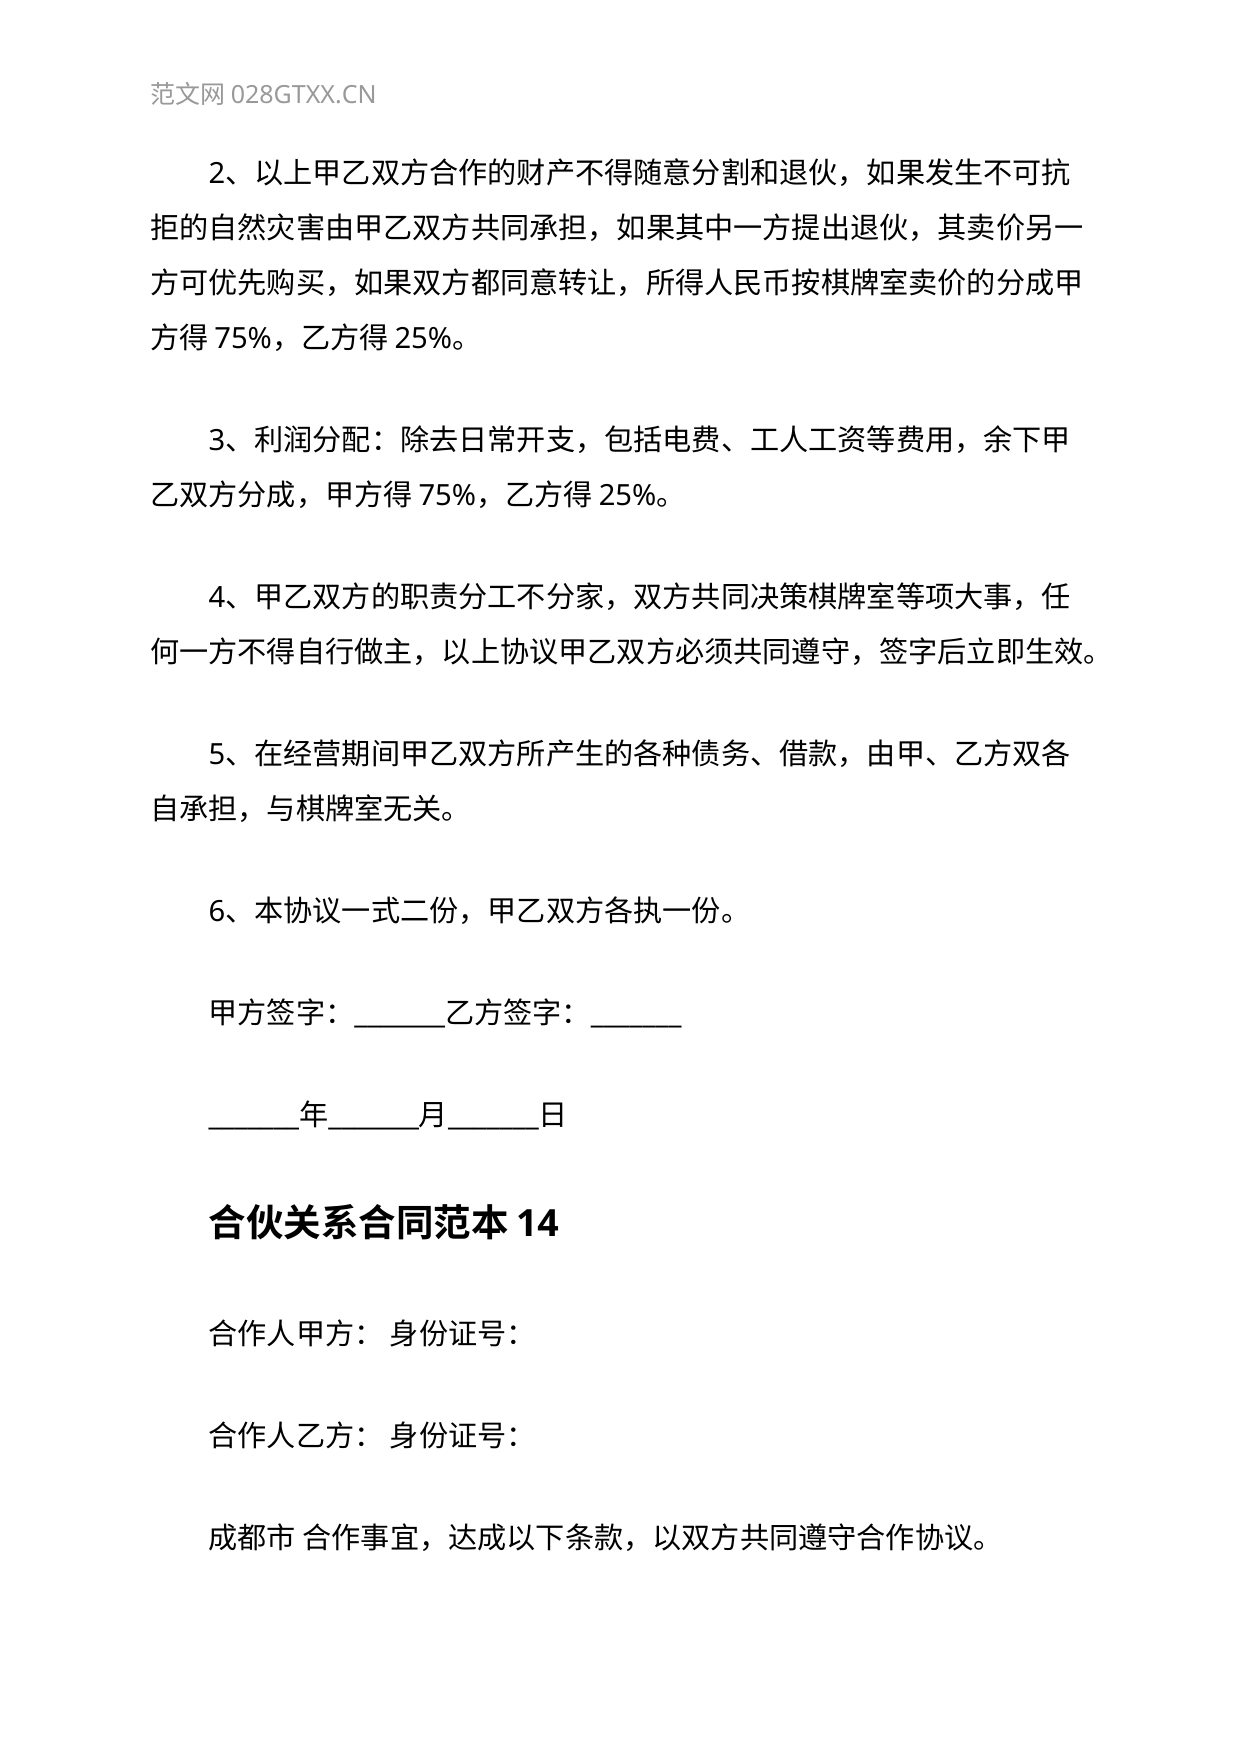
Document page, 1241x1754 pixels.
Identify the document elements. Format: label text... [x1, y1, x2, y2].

text 成都市 合作事宜，达成以下条款，以双方共同遵守合作协议。 [150, 1514, 1090, 1557]
text 2、以上甲乙双方合作的财产不得随意分割和退伙，如果发生不可抗拒的自然灾害由甲乙双方共同承担，如果其中一方提出退伙，其卖价另一方可优先购买，如果双方都同意转让，所得人民币按棋牌室卖价的分成甲方得75%，乙方得25%。 [150, 150, 1090, 357]
text 6、本协议一式二份，甲乙双方各执一份。 [150, 887, 1090, 930]
text 合作人甲方： 身份证号： [150, 1311, 1090, 1353]
text 甲方签字：_______乙方签字：_______ [150, 989, 1090, 1032]
text 合作人乙方： 身份证号： [150, 1413, 1090, 1455]
text 5、在经营期间甲乙双方所产生的各种债务、借款，由甲、乙方双各自承担，与棋牌室无关。 [150, 731, 1090, 828]
text 3、利润分配：除去日常开支，包括电费、工人工资等费用，余下甲乙双方分成，甲方得75%，乙方得25%。 [150, 417, 1090, 514]
text _______年_______月_______日 [150, 1091, 1090, 1134]
text 4、甲乙双方的职责分工不分家，双方共同决策棋牌室等项大事，任何一方不得自行做主，以上协议甲乙双方必须共同遵守，签字后立即生效。 [150, 574, 1090, 671]
text 合伙关系合同范本14 [150, 1193, 1090, 1248]
